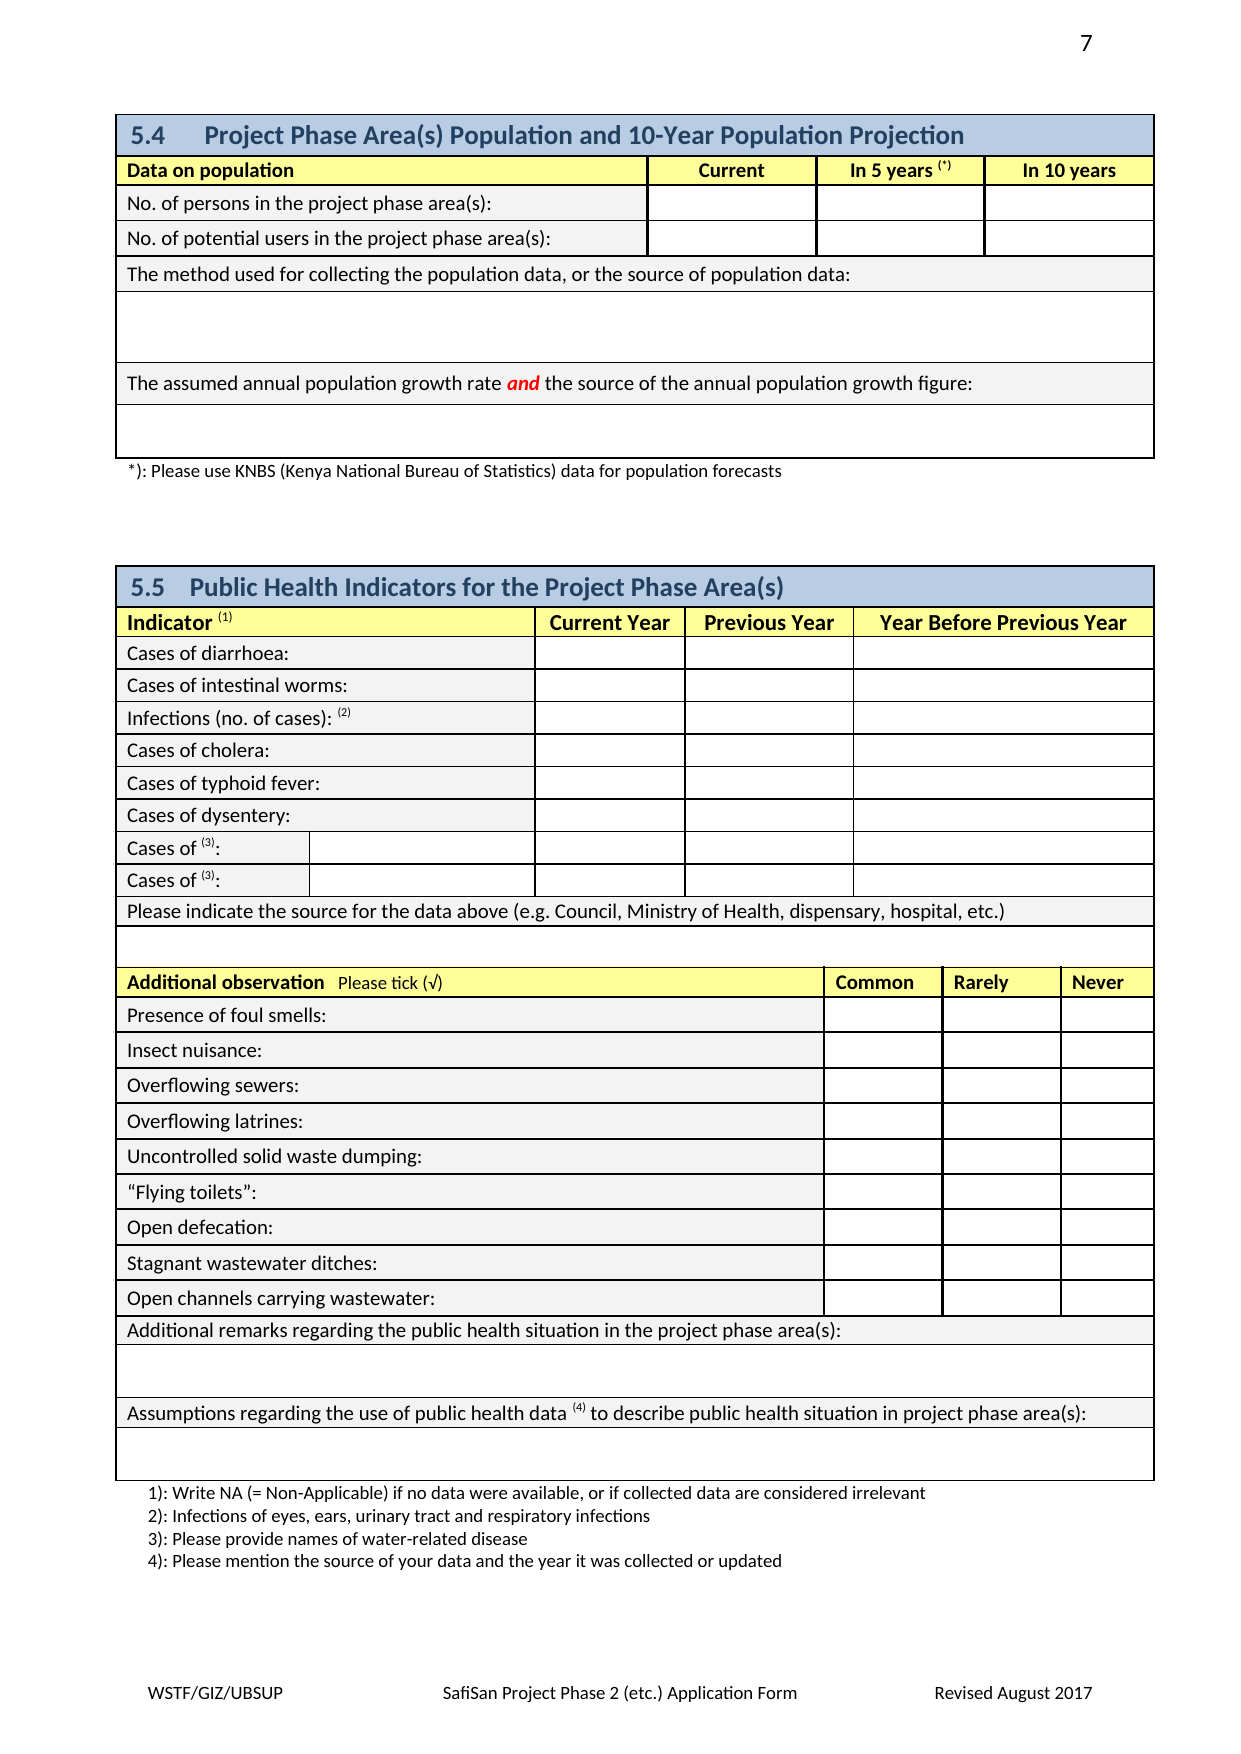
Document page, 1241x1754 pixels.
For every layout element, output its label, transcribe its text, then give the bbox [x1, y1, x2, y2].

table_cell “Flying toilets”: [117, 1175, 823, 1208]
table_cell [686, 702, 853, 733]
table_cell [310, 832, 534, 863]
table_cell [944, 1069, 1060, 1102]
table_cell [536, 735, 684, 766]
table_cell [1062, 998, 1153, 1031]
table_cell [1062, 1246, 1153, 1279]
table_cell Cases of (3): [117, 832, 309, 863]
table_cell [310, 865, 534, 896]
table_cell *): Please use KNBS (Kenya National Bureau of Statistics) data for population forecasts [116, 459, 1154, 509]
table_cell Rarely [944, 968, 1060, 996]
table_cell [1062, 1281, 1153, 1314]
table_cell [825, 1281, 941, 1314]
table_cell [686, 670, 853, 701]
table_cell Previous Year [686, 608, 853, 636]
table_cell Overflowing sewers: [117, 1069, 823, 1102]
table_cell Infections (no. of cases): (2) [117, 702, 534, 733]
table_cell [825, 1246, 941, 1279]
table_cell [986, 186, 1153, 220]
table_header Public Health Indicators for the Project Phase Area(s) [117, 567, 1153, 606]
table_cell [536, 702, 684, 733]
table_cell [854, 865, 1153, 896]
table_cell Open channels carrying wastewater: [117, 1281, 823, 1314]
table_cell [986, 221, 1153, 255]
table_cell [825, 1140, 941, 1173]
table_cell [825, 1104, 941, 1137]
table_cell [944, 998, 1060, 1031]
table_cell Insect nuisance: [117, 1033, 823, 1067]
table_cell Cases of typhoid fever: [117, 767, 534, 798]
table_cell Additional remarks regarding the public health situation in the project phase area(s): [117, 1317, 1153, 1344]
text 1): Write NA (= Non-Applicable) if no data were available, or if collected data are considered irrelevant [148, 1481, 1093, 1504]
table_cell [686, 735, 853, 766]
table_cell [854, 735, 1153, 766]
table_cell [649, 221, 815, 255]
table_cell [686, 800, 853, 831]
table_cell The assumed annual population growth rate and the source of the annual population growth figure: [117, 363, 1153, 403]
table_cell [825, 1069, 941, 1102]
table_cell [818, 186, 983, 220]
table_cell [854, 637, 1153, 668]
table_cell [686, 832, 853, 863]
table_cell [818, 221, 983, 255]
table_cell [117, 405, 1153, 457]
table_cell In 5 years (*) [818, 157, 983, 184]
table_cell [536, 865, 684, 896]
table_cell [536, 832, 684, 863]
table_cell Overflowing latrines: [117, 1104, 823, 1137]
table_cell [854, 800, 1153, 831]
table_cell [117, 292, 1153, 362]
table_cell [1062, 1033, 1153, 1067]
text 2): Infections of eyes, ears, urinary tract and respiratory infections [148, 1504, 1093, 1527]
table_cell [825, 1175, 941, 1208]
table_cell Uncontrolled solid waste dumping: [117, 1140, 823, 1173]
table_cell [117, 927, 1153, 966]
table_cell [854, 702, 1153, 733]
table_cell Please indicate the source for the data above (e.g. Council, Ministry of Health, dispensary, hospital, etc.) [117, 897, 1153, 925]
table_cell [854, 670, 1153, 701]
table_cell Cases of diarrhoea: [117, 637, 534, 668]
table_cell [686, 637, 853, 668]
table_cell [1062, 1175, 1153, 1208]
table_cell [686, 865, 853, 896]
table_cell [944, 1246, 1060, 1279]
table_cell Presence of foul smells: [117, 998, 823, 1031]
table_cell [536, 670, 684, 701]
table_cell Indicator (1) [117, 608, 534, 636]
table_cell No. of potential users in the project phase area(s): [117, 221, 646, 255]
table_cell Common [825, 968, 941, 996]
table_cell [944, 1175, 1060, 1208]
table_cell No. of persons in the project phase area(s): [117, 186, 646, 220]
table_cell [117, 1345, 1153, 1397]
table_cell [1062, 1104, 1153, 1137]
table_header Project Phase Area(s) Population and 10-Year Population Projection [117, 115, 1153, 155]
table_cell [825, 1210, 941, 1244]
text 3): Please provide names of water-related disease [148, 1527, 1093, 1549]
table_cell Cases of intestinal worms: [117, 670, 534, 701]
table_cell [536, 767, 684, 798]
table_cell Current Year [536, 608, 684, 636]
table_cell Cases of dysentery: [117, 800, 534, 831]
table_cell [944, 1104, 1060, 1137]
table_cell [854, 832, 1153, 863]
table_cell [649, 186, 815, 220]
table_cell [1062, 1069, 1153, 1102]
table_cell [1062, 1140, 1153, 1173]
table_cell Data on population [117, 157, 646, 184]
table_cell Never [1062, 968, 1153, 996]
table_cell [1062, 1210, 1153, 1244]
table_cell Year Before Previous Year [854, 608, 1153, 636]
table_cell [944, 1210, 1060, 1244]
table_cell The method used for collecting the population data, or the source of population data: [117, 257, 1153, 291]
table_cell Current [649, 157, 815, 184]
table_cell [536, 800, 684, 831]
table_cell Additional observation Please tick (√) [117, 968, 823, 996]
table_cell [825, 1033, 941, 1067]
table_cell [825, 998, 941, 1031]
table_cell Stagnant wastewater ditches: [117, 1246, 823, 1279]
table_cell Open defecation: [117, 1210, 823, 1244]
table_cell Cases of (3): [117, 865, 309, 896]
table_cell [686, 767, 853, 798]
table_cell [117, 1428, 1153, 1480]
table_cell [944, 1140, 1060, 1173]
table_cell [944, 1033, 1060, 1067]
table_cell [944, 1281, 1060, 1314]
table_cell [536, 637, 684, 668]
text 4): Please mention the source of your data and the year it was collected or updated [148, 1549, 1093, 1572]
table_cell Assumptions regarding the use of public health data (4) to describe public health situation in project phase area(s): [117, 1398, 1153, 1427]
table_cell [854, 767, 1153, 798]
table_cell Cases of cholera: [117, 735, 534, 766]
